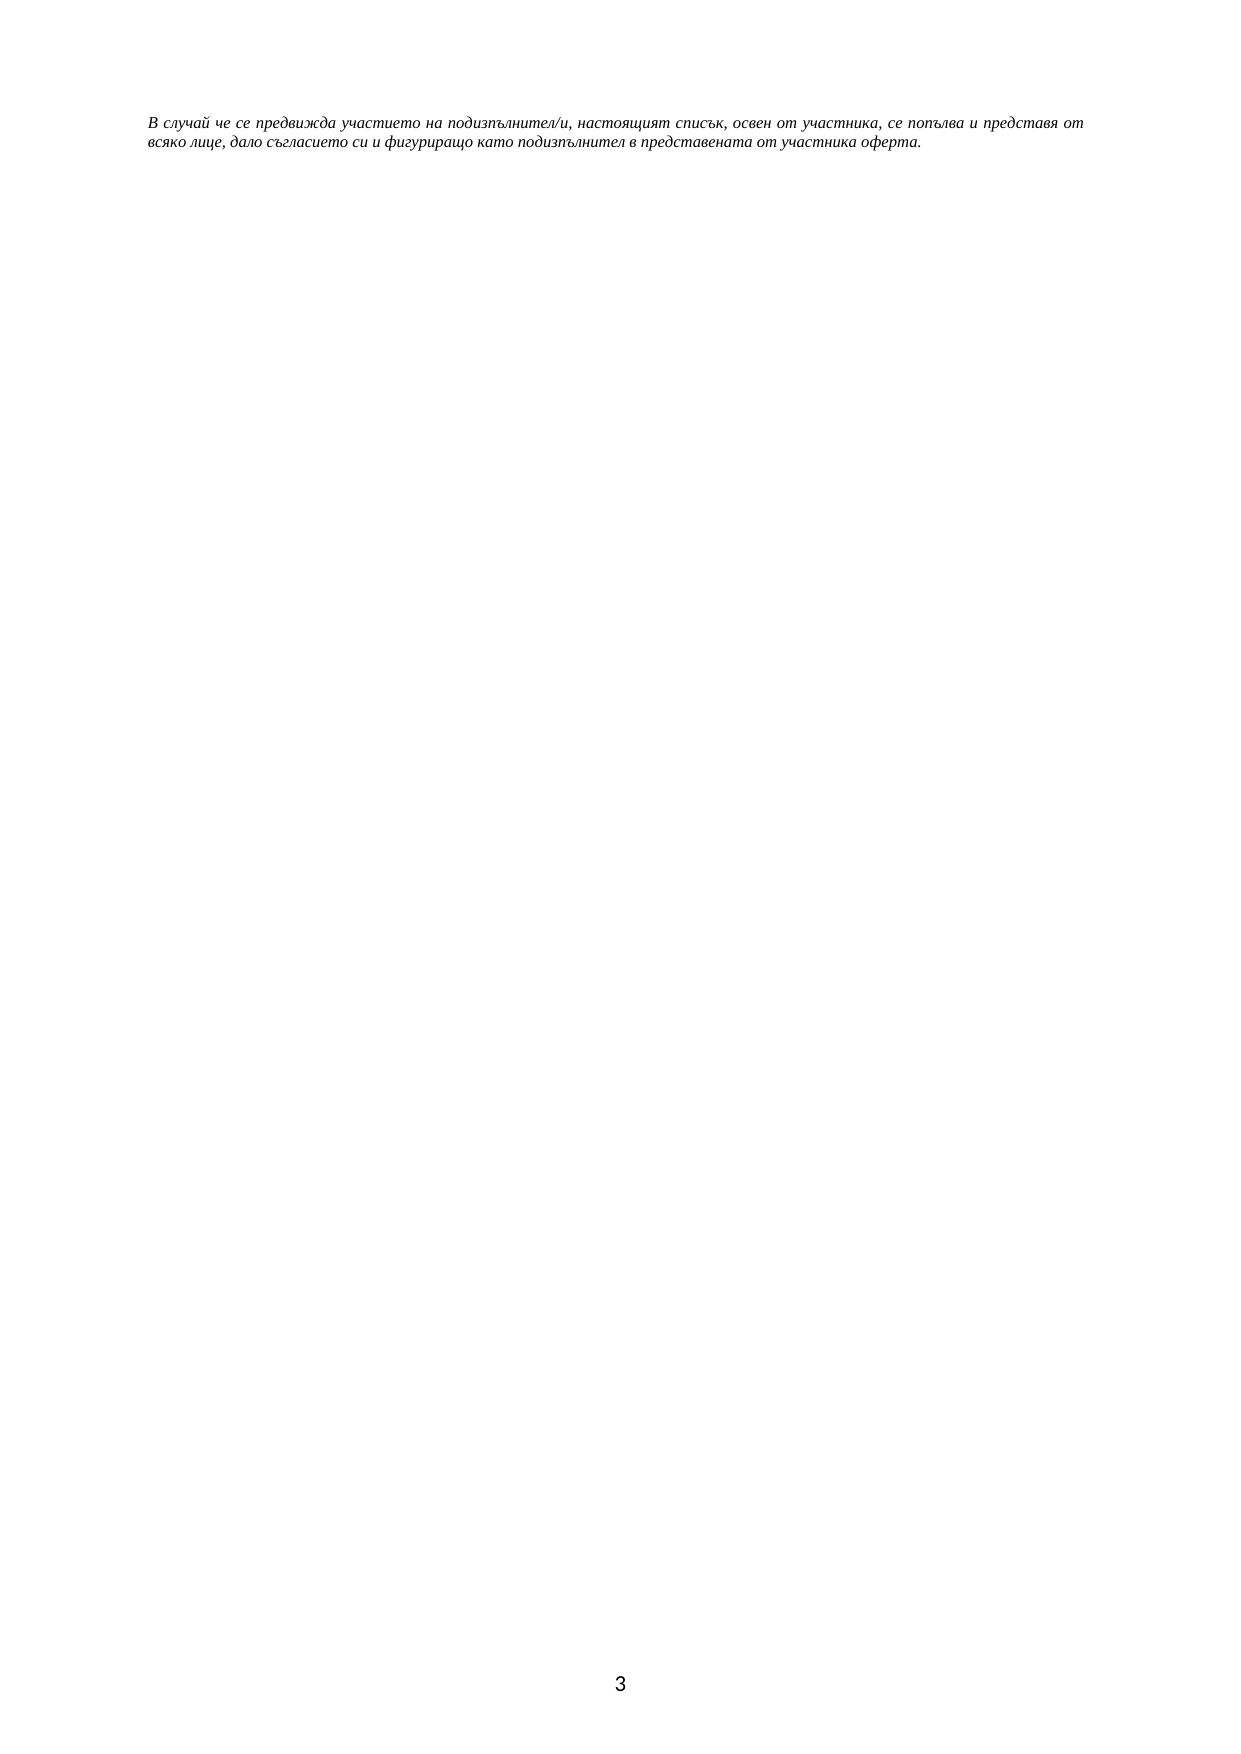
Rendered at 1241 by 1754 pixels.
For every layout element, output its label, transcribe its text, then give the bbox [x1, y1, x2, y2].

text В случай че се предвижда участието на подизпълнител/и, настоящият списък, освен от участника, се попълва и представя от всяко лице, дало съгласието си и фигуриращо като подизпълнител в представената от участника оферта. [148, 112, 1085, 151]
